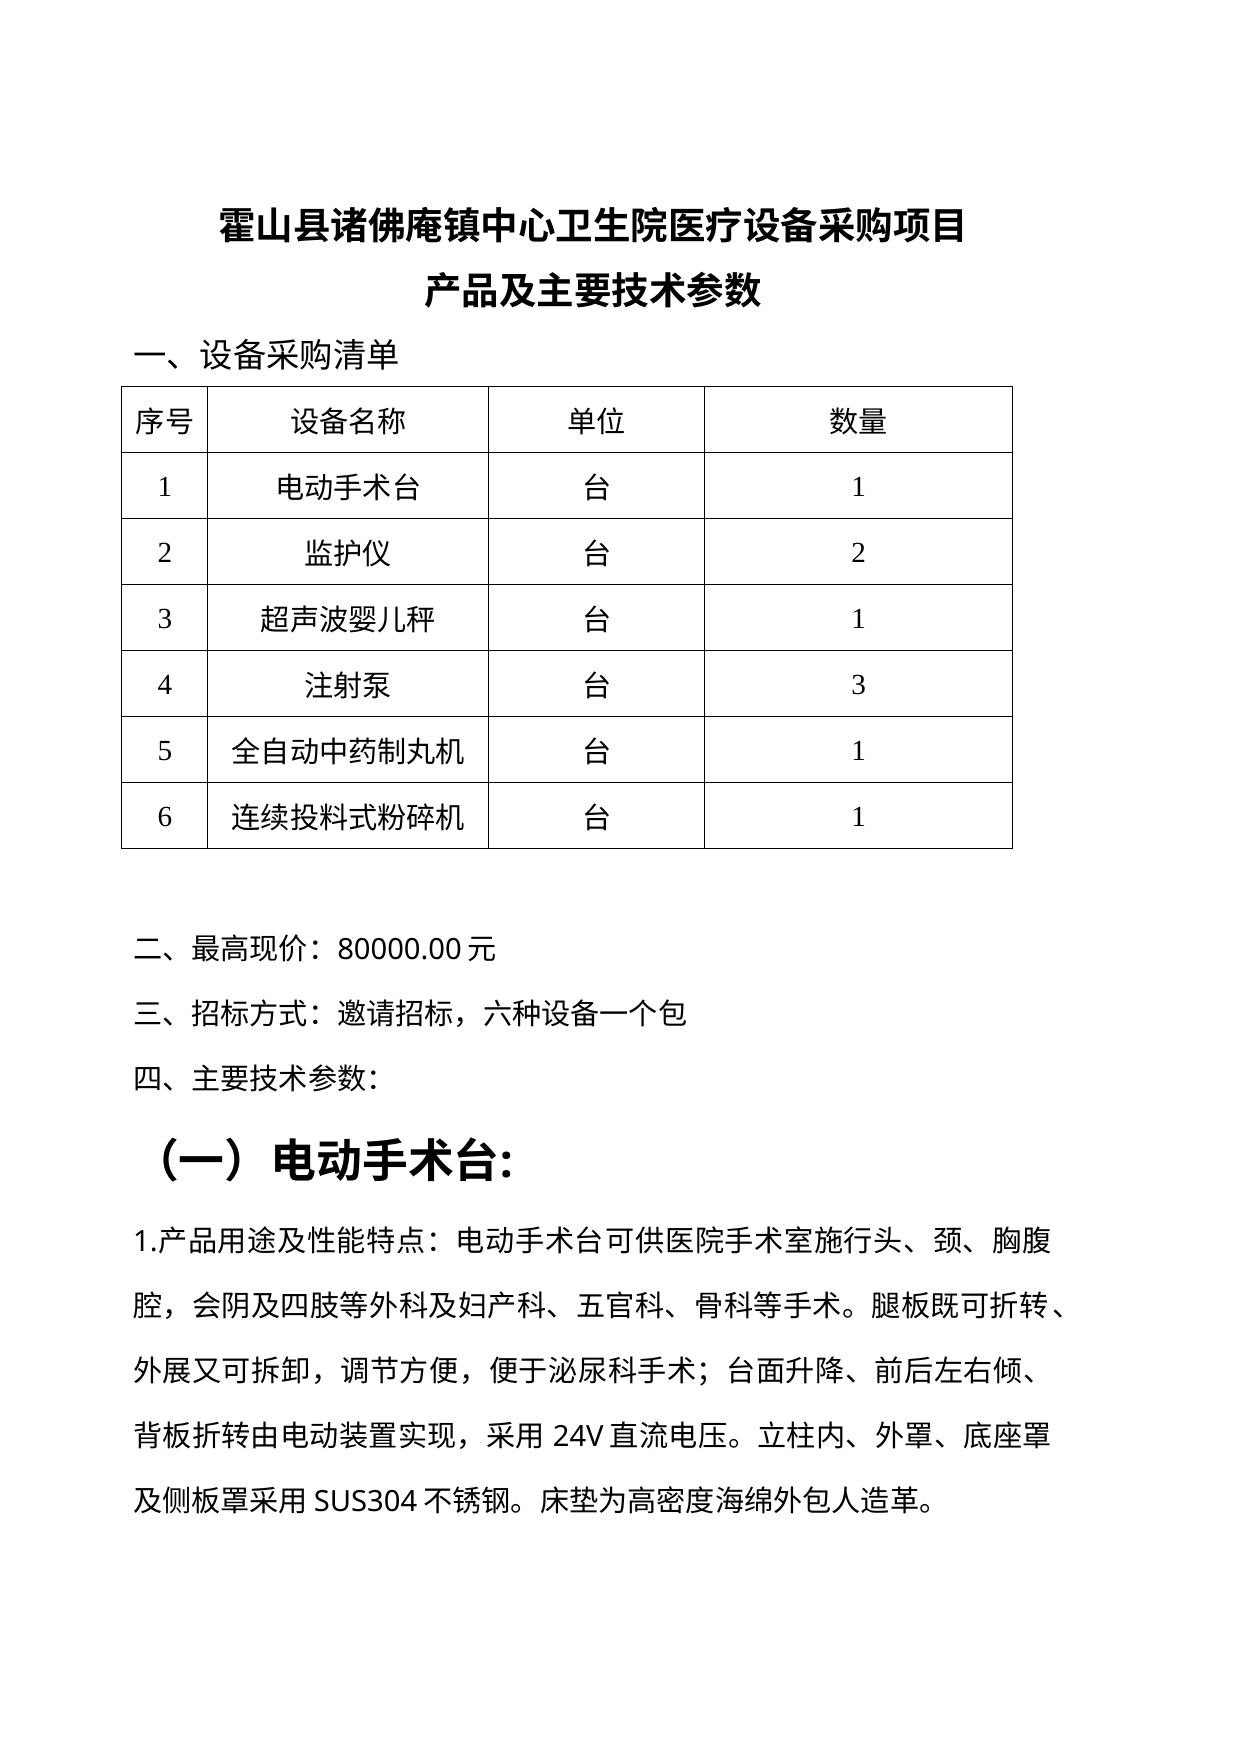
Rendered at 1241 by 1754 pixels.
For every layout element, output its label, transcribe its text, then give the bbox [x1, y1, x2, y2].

table_cell 1 [122, 453, 207, 518]
table_header 序号 [122, 387, 207, 452]
text 1.产品用途及性能特点：电动手术台可供医院手术室施行头、颈、胸腹腔，会阴及四肢等外科及妇产科、五官科、骨科等手术。腿板既可折转、外展又可拆卸，调节方便，便于泌尿科手术；台面升降、前后左右倾、背板折转由电动装置实现，采用24V直流电压。立柱内、外罩、底座罩及侧板罩采用SUS304不锈钢。床垫为高密度海绵外包人造革。 [133, 1207, 1053, 1532]
table_cell 1 [705, 453, 1012, 518]
table_cell 超声波婴儿秤 [208, 585, 488, 650]
table_cell 台 [489, 585, 704, 650]
table_cell 3 [705, 651, 1012, 716]
table_cell 2 [122, 519, 207, 584]
table_cell 6 [122, 783, 207, 848]
list 招标方式：邀请招标，六种设备一个包 [133, 979, 1053, 1044]
table_cell 连续投料式粉碎机 [208, 783, 488, 848]
table_cell 台 [489, 717, 704, 782]
table_cell 电动手术台 [208, 453, 488, 518]
text 一、设备采购清单 [133, 321, 1053, 386]
table_cell 台 [489, 651, 704, 716]
table_cell 监护仪 [208, 519, 488, 584]
table_header 数量 [705, 387, 1012, 452]
table_cell 台 [489, 453, 704, 518]
table_header 单位 [489, 387, 704, 452]
table_cell 3 [122, 585, 207, 650]
table_cell 1 [705, 783, 1012, 848]
table_cell 全自动中药制丸机 [208, 717, 488, 782]
text 霍山县诸佛庵镇中心卫生院医疗设备采购项目 [133, 191, 1053, 256]
table_cell 1 [705, 717, 1012, 782]
list 主要技术参数： [133, 1044, 1053, 1109]
text 产品及主要技术参数 [133, 256, 1053, 321]
table_cell 台 [489, 519, 704, 584]
list 最高现价：80000.00元 [133, 914, 1053, 979]
table_cell 2 [705, 519, 1012, 584]
table_cell 5 [122, 717, 207, 782]
table_cell 注射泵 [208, 651, 488, 716]
table_cell 台 [489, 783, 704, 848]
table_header 设备名称 [208, 387, 488, 452]
text （一）电动手术台: [133, 1109, 1053, 1207]
table_cell 1 [705, 585, 1012, 650]
table_cell 4 [122, 651, 207, 716]
